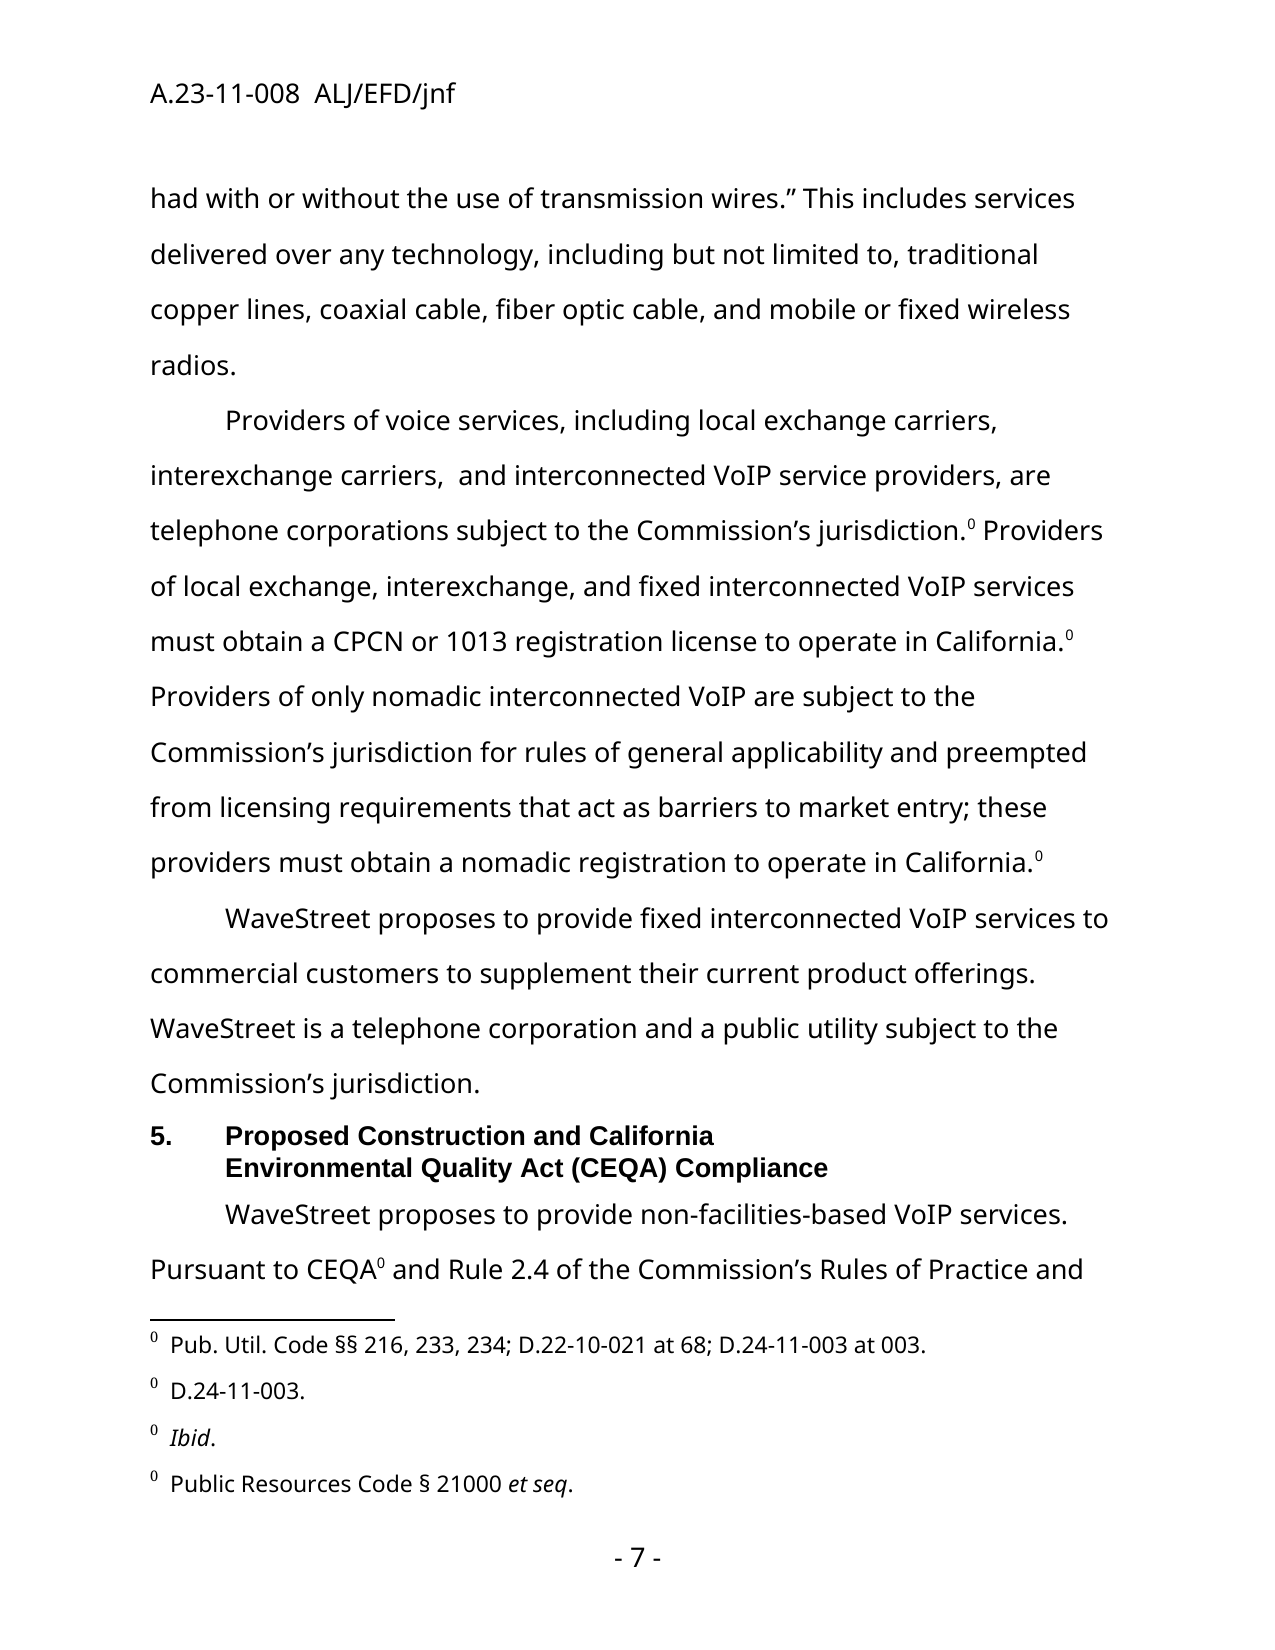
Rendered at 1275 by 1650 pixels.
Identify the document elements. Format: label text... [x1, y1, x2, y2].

text As part of its regulatory authority over “telephone corporations,” the Commission authorizes certificates of public convenience and necessity to “telephone corporations” seeking to construct a “line, plant, or system, or any extension thereof” in California. Pub. Util. Code Section 233 defines a “telephone line” to include “all conduits, ducts, poles, wires, cables, instruments, and appliances, and other real estate, fixtures, and personal property owned or controlled, operated, or managed in connection with or to facilitate communication by telephone, whether such communication is had with or without the use of transmission wires.” This includes services delivered over any technology, including but not limited to, traditional copper lines, coaxial cable, fiber optic cable, and mobile or fixed wireless radios. [150, 180, 1125, 383]
text WaveStreet proposes to provide fixed interconnected VoIP services to commercial customers to supplement their current product offerings. WaveStreet is a telephone corporation and a public utility subject to the Commission’s jurisdiction. [150, 899, 1125, 1102]
text Providers of voice services, including local exchange carriers, interexchange carriers, and interconnected VoIP service providers, are telephone corporations subject to the Commission’s jurisdiction. Providers of local exchange, interexchange, and fixed interconnected VoIP services must obtain a CPCN or 1013 registration license to operate in California. Providers of only nomadic interconnected VoIP are subject to the Commission’s jurisdiction for rules of general applicability and preempted from licensing requirements that act as barriers to market entry; these providers must obtain a nomadic registration to operate in California. [150, 401, 1125, 881]
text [150, 1195, 1125, 1287]
subtitle Proposed Construction and California Environmental Quality Act (CEQA) Compliance [150, 1120, 900, 1183]
